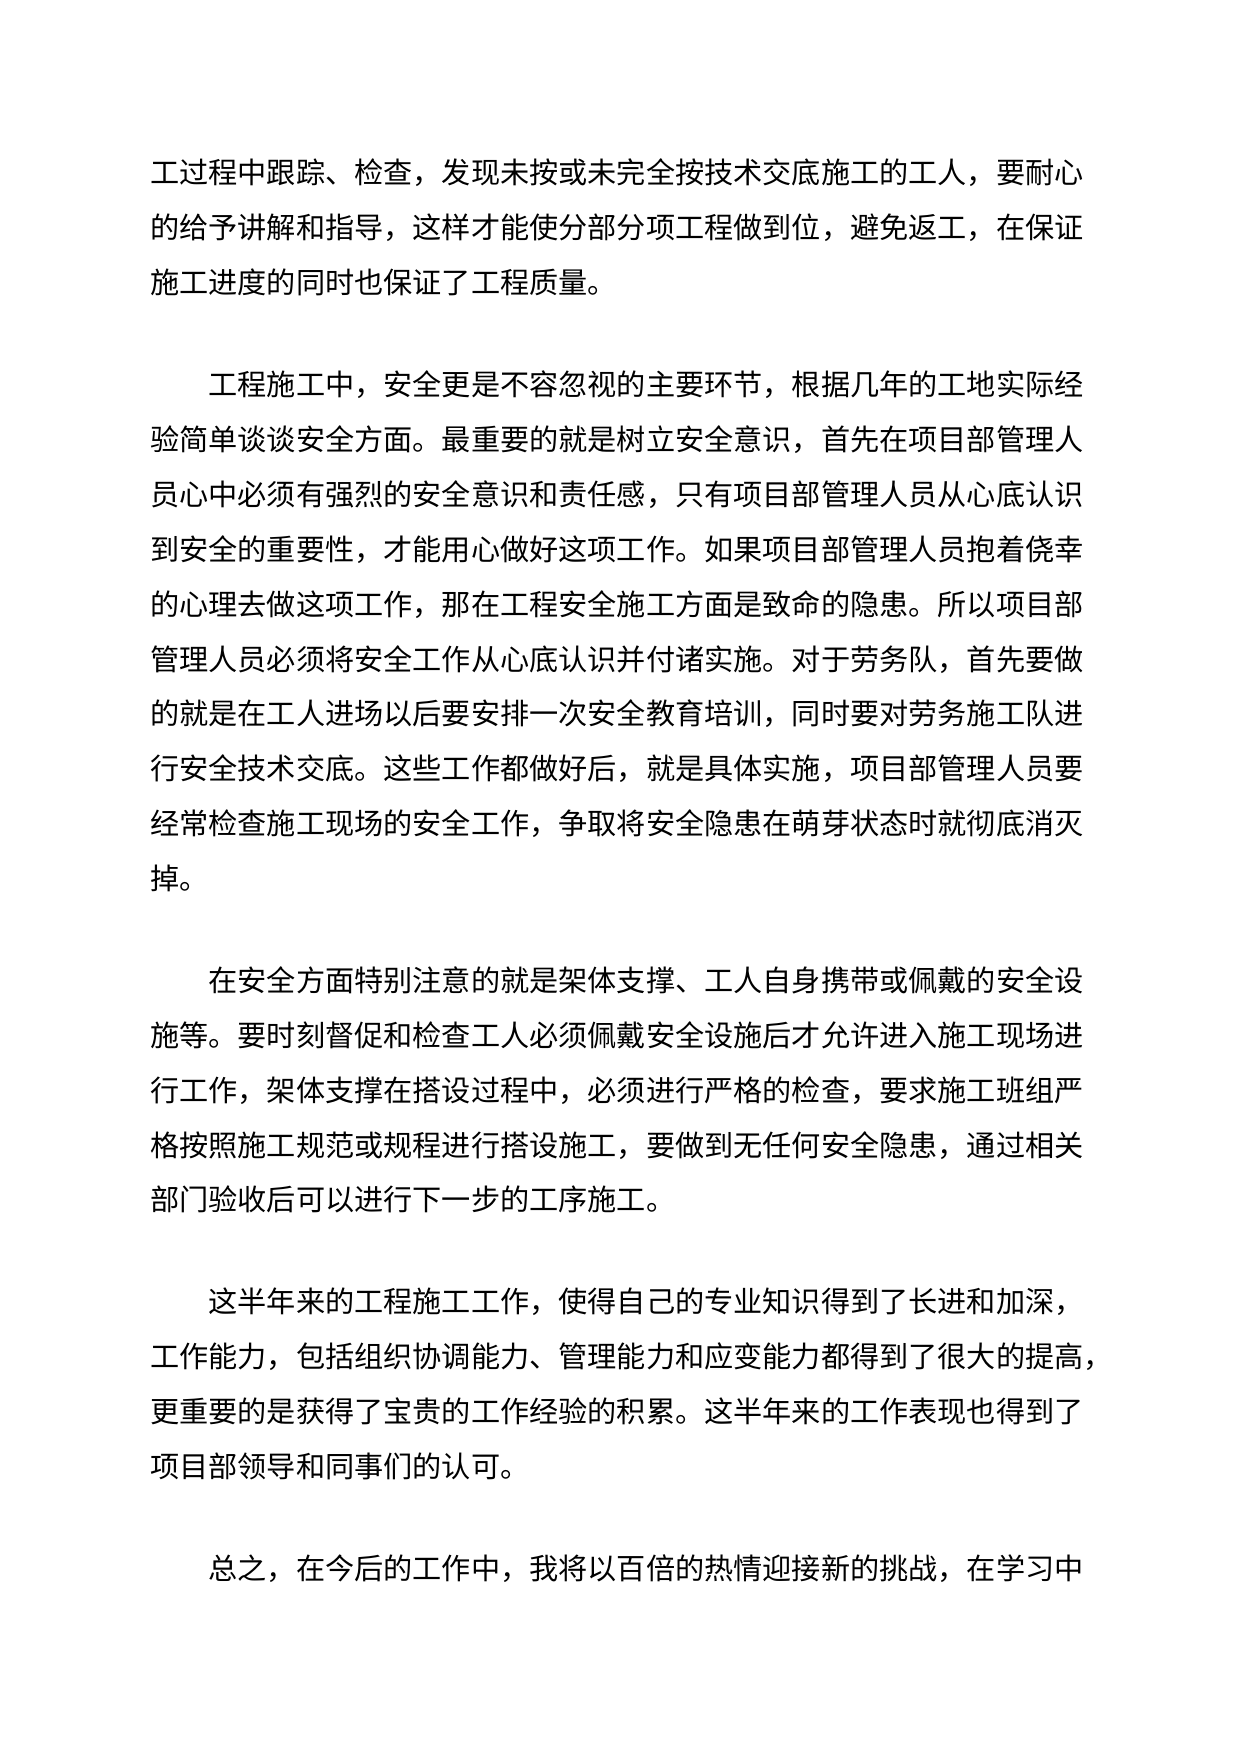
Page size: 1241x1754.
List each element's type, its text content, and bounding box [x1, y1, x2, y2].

text 在安全方面特别注意的就是架体支撑、工人自身携带或佩戴的安全设施等。要时刻督促和检查工人必须佩戴安全设施后才允许进入施工现场进行工作，架体支撑在搭设过程中，必须进行严格的检查，要求施工班组严格按照施工规范或规程进行搭设施工，要做到无任何安全隐患，通过相关部门验收后可以进行下一步的工序施工。 [150, 957, 1090, 1219]
text 这半年来的工程施工工作，使得自己的专业知识得到了长进和加深，工作能力，包括组织协调能力、管理能力和应变能力都得到了很大的提高，更重要的是获得了宝贵的工作经验的积累。这半年来的工作表现也得到了项目部领导和同事们的认可。 [150, 1279, 1090, 1486]
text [150, 1545, 1090, 1587]
text 工程施工中，安全更是不容忽视的主要环节，根据几年的工地实际经验简单谈谈安全方面。最重要的就是树立安全意识，首先在项目部管理人员心中必须有强烈的安全意识和责任感，只有项目部管理人员从心底认识到安全的重要性，才能用心做好这项工作。如果项目部管理人员抱着侥幸的心理去做这项工作，那在工程安全施工方面是致命的隐患。所以项目部管理人员必须将安全工作从心底认识并付诸实施。对于劳务队，首先要做的就是在工人进场以后要安排一次安全教育培训，同时要对劳务施工队进行安全技术交底。这些工作都做好后，就是具体实施，项目部管理人员要经常检查施工现场的安全工作，争取将安全隐患在萌芽状态时就彻底消灭掉。 [150, 362, 1090, 898]
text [150, 150, 1090, 302]
